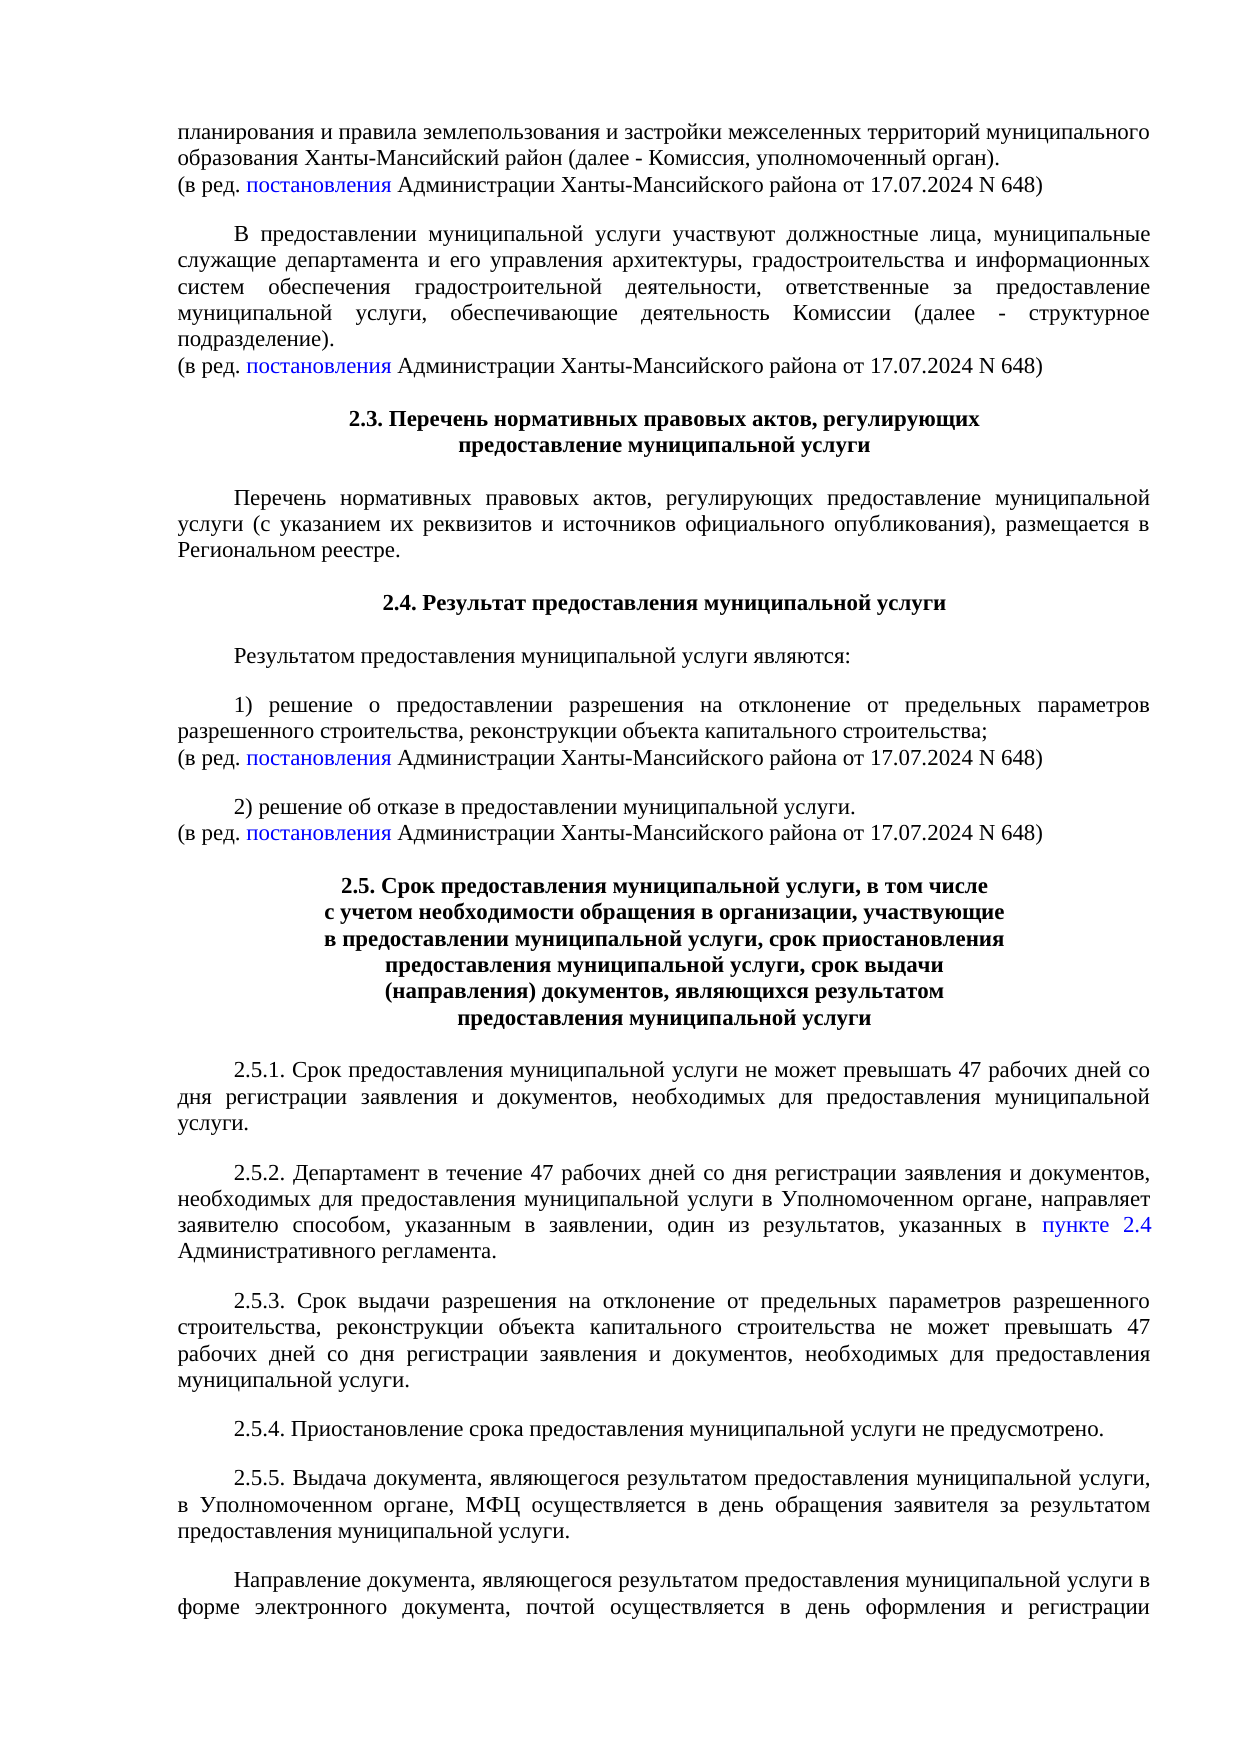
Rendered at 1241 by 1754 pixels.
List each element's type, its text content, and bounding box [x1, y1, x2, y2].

title в предоставлении муниципальной услуги, срок приостановления [177, 925, 1152, 951]
text 2.5.4. Приостановление срока предоставления муниципальной услуги не предусмотрено. [177, 1415, 1152, 1442]
text (в ред. постановления Администрации Ханты-Мансийского района от 17.07.2024 N 648) [177, 744, 1152, 770]
text 2.5.2. Департамент в течение 47 рабочих дней со дня регистрации заявления и документов, необходимых для предоставления муниципальной услуги в Уполномоченном органе, направляет заявителю способом, указанным в заявлении, один из результатов, указанных в пункте 2.4 Административного регламента. [177, 1158, 1152, 1264]
text 1) решение о предоставлении разрешения на отклонение от предельных параметров разрешенного строительства, реконструкции объекта капитального строительства; [177, 691, 1152, 744]
text (в ред. постановления Администрации Ханты-Мансийского района от 17.07.2024 N 648) [177, 352, 1152, 378]
title 2.5. Срок предоставления муниципальной услуги, в том числе [177, 872, 1152, 898]
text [177, 1566, 1152, 1619]
title 2.3. Перечень нормативных правовых актов, регулирующих [177, 404, 1152, 431]
text 2) решение об отказе в предоставлении муниципальной услуги. [177, 793, 1152, 819]
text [177, 118, 1152, 171]
title предоставление муниципальной услуги [177, 431, 1152, 457]
text Результатом предоставления муниципальной услуги являются: [177, 642, 1152, 668]
text В предоставлении муниципальной услуги участвуют должностные лица, муниципальные служащие департамента и его управления архитектуры, градостроительства и информационных систем обеспечения градостроительной деятельности, ответственные за предоставление муниципальной услуги, обеспечивающие деятельность Комиссии (далее - структурное подразделение). [177, 220, 1152, 352]
title 2.4. Результат предоставления муниципальной услуги [177, 589, 1152, 615]
text (в ред. постановления Администрации Ханты-Мансийского района от 17.07.2024 N 648) [177, 171, 1152, 197]
text (в ред. постановления Администрации Ханты-Мансийского района от 17.07.2024 N 648) [177, 819, 1152, 846]
title предоставления муниципальной услуги, срок выдачи [177, 951, 1152, 977]
title с учетом необходимости обращения в организации, участвующие [177, 898, 1152, 925]
text 2.5.1. Срок предоставления муниципальной услуги не может превышать 47 рабочих дней со дня регистрации заявления и документов, необходимых для предоставления муниципальной услуги. [177, 1057, 1152, 1136]
title (направления) документов, являющихся результатом [177, 977, 1152, 1004]
text Перечень нормативных правовых актов, регулирующих предоставление муниципальной услуги (с указанием их реквизитов и источников официального опубликования), размещается в Региональном реестре. [177, 484, 1152, 563]
text 2.5.5. Выдача документа, являющегося результатом предоставления муниципальной услуги, в Уполномоченном органе, МФЦ осуществляется в день обращения заявителя за результатом предоставления муниципальной услуги. [177, 1464, 1152, 1543]
text 2.5.3. Срок выдачи разрешения на отклонение от предельных параметров разрешенного строительства, реконструкции объекта капитального строительства не может превышать 47 рабочих дней со дня регистрации заявления и документов, необходимых для предоставления муниципальной услуги. [177, 1287, 1152, 1392]
title предоставления муниципальной услуги [177, 1004, 1152, 1030]
